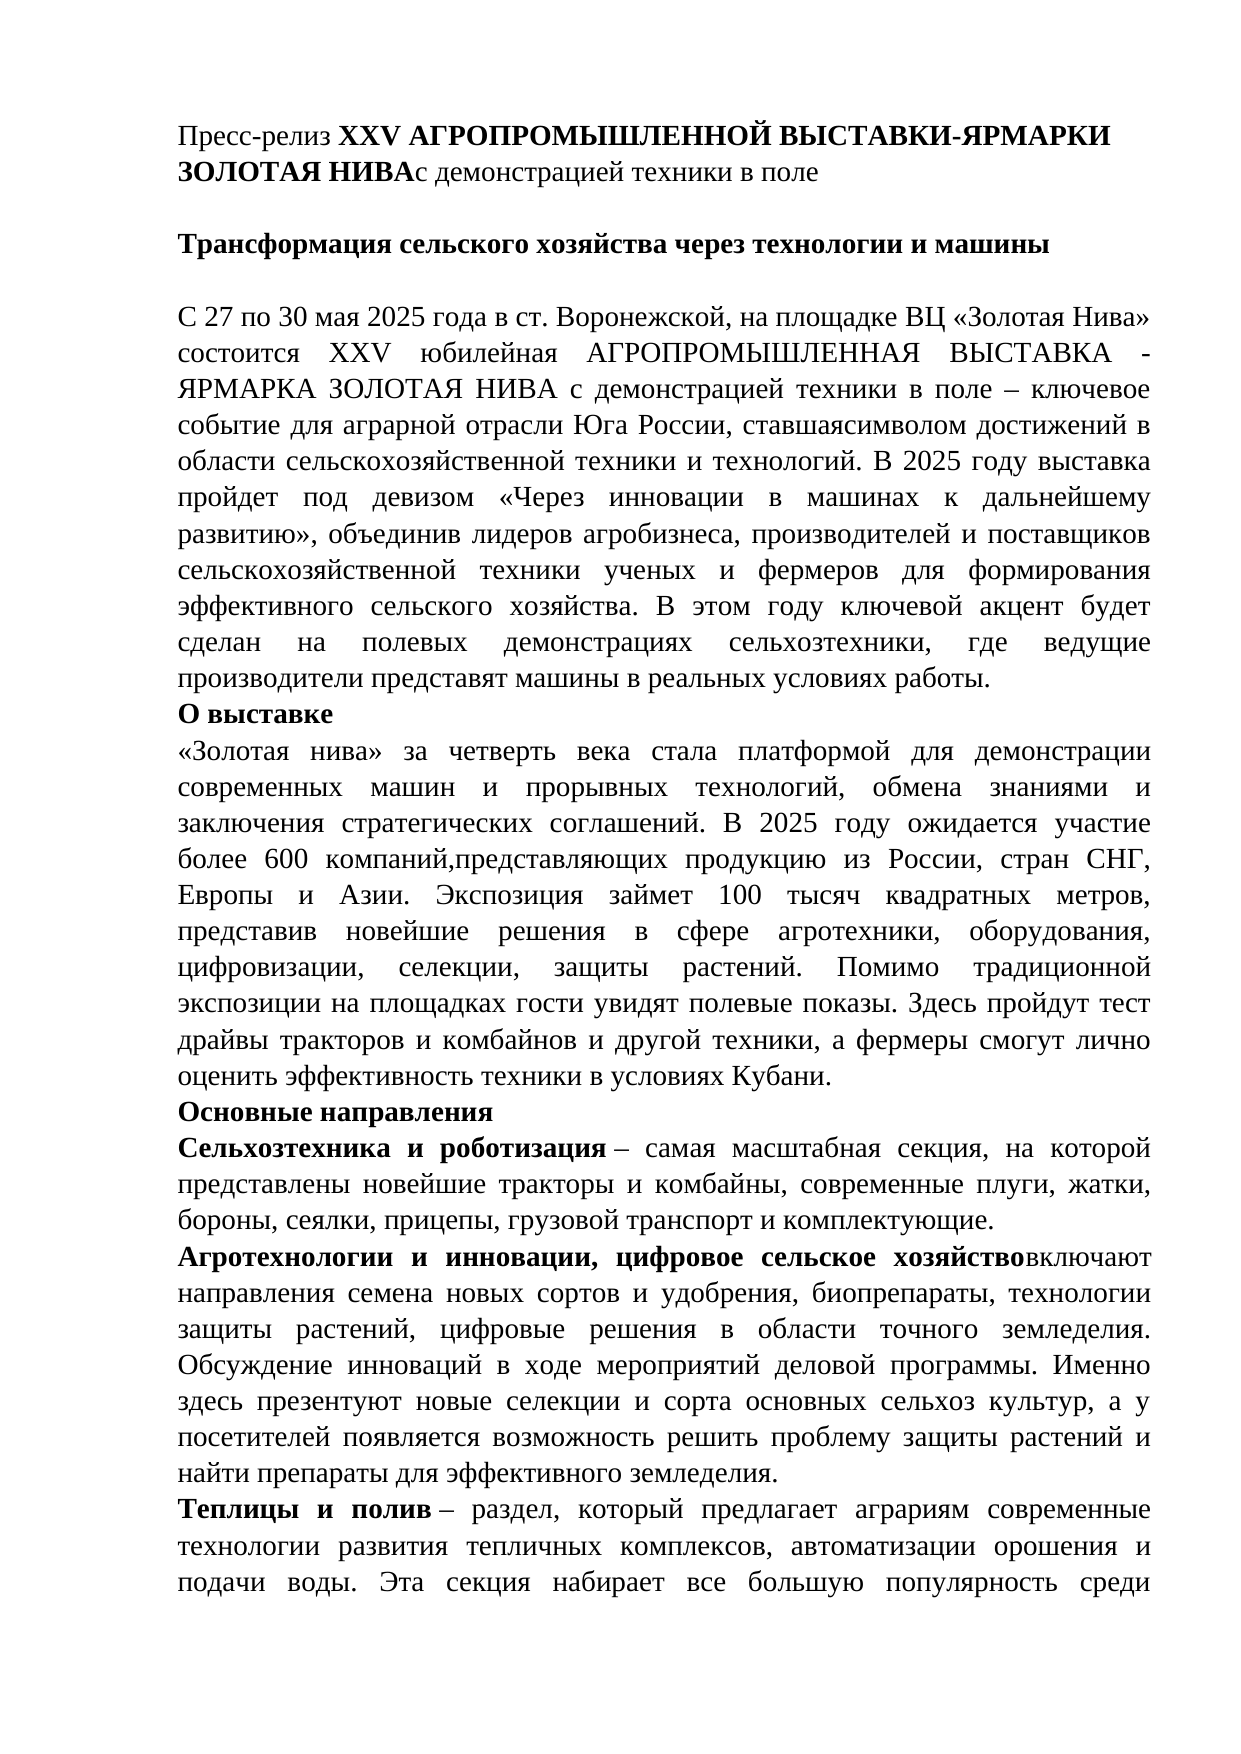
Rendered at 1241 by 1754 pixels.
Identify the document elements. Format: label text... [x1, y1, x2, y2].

text Пресс-релиз XXV АГРОПРОМЫШЛЕННОЙ ВЫСТАВКИ-ЯРМАРКИ [177, 118, 1152, 152]
text Агротехнологии и инновации, цифровое сельское хозяйствовключают направления семена новых сортов и удобрения, биопрепараты, технологии защиты растений, цифровые решения в области точного земледелия. Обсуждение инноваций в ходе мероприятий деловой программы. Именно здесь презентуют новые селекции и сорта основных сельхоз культур, а у посетителей появляется возможность решить проблему защиты растений и найти препараты для эффективного земледелия. [177, 1239, 1152, 1489]
text О выставке [177, 696, 1152, 730]
text С 27 по 30 мая 2025 года в ст. Воронежской, на площадке ВЦ «Золотая Нива» состоится XXV юбилейная АГРОПРОМЫШЛЕННАЯ ВЫСТАВКА - ЯРМАРКА ЗОЛОТАЯ НИВА с демонстрацией техники в поле – ключевое событие для аграрной отрасли Юга России, ставшаясимволом достижений в области сельскохозяйственной техники и технологий. В 2025 году выставка пройдет под девизом «Через инновации в машинах к дальнейшему развитию», объединив лидеров агробизнеса, производителей и поставщиков сельскохозяйственной техники ученых и фермеров для формирования эффективного сельского хозяйства. В этом году ключевой акцент будет сделан на полевых демонстрациях сельхозтехники, где ведущие производители представят машины в реальных условиях работы. [177, 299, 1152, 694]
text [177, 1492, 1152, 1597]
text ЗОЛОТАЯ НИВАс демонстрацией техники в поле [177, 154, 1152, 188]
text Основные направления [177, 1094, 1152, 1128]
text «Золотая нива» за четверть века стала платформой для демонстрации современных машин и прорывных технологий, обмена знаниями и заключения стратегических соглашений. В 2025 году ожидается участие более 600 компаний,представляющих продукцию из России, стран СНГ, Европы и Азии. Экспозиция займет 100 тысяч квадратных метров, представив новейшие решения в сфере агротехники, оборудования, цифровизации, селекции, защиты растений. Помимо традиционной экспозиции на площадках гости увидят полевые показы. Здесь пройдут тест драйвы тракторов и комбайнов и другой техники, а фермеры смогут лично оценить эффективность техники в условиях Кубани. [177, 733, 1152, 1091]
text Трансформация сельского хозяйства через технологии и машины [177, 227, 1152, 260]
text Сельхозтехника и роботизация – самая масштабная секция, на которой представлены новейшие тракторы и комбайны, современные плуги, жатки, бороны, сеялки, прицепы, грузовой транспорт и комплектующие. [177, 1130, 1152, 1236]
